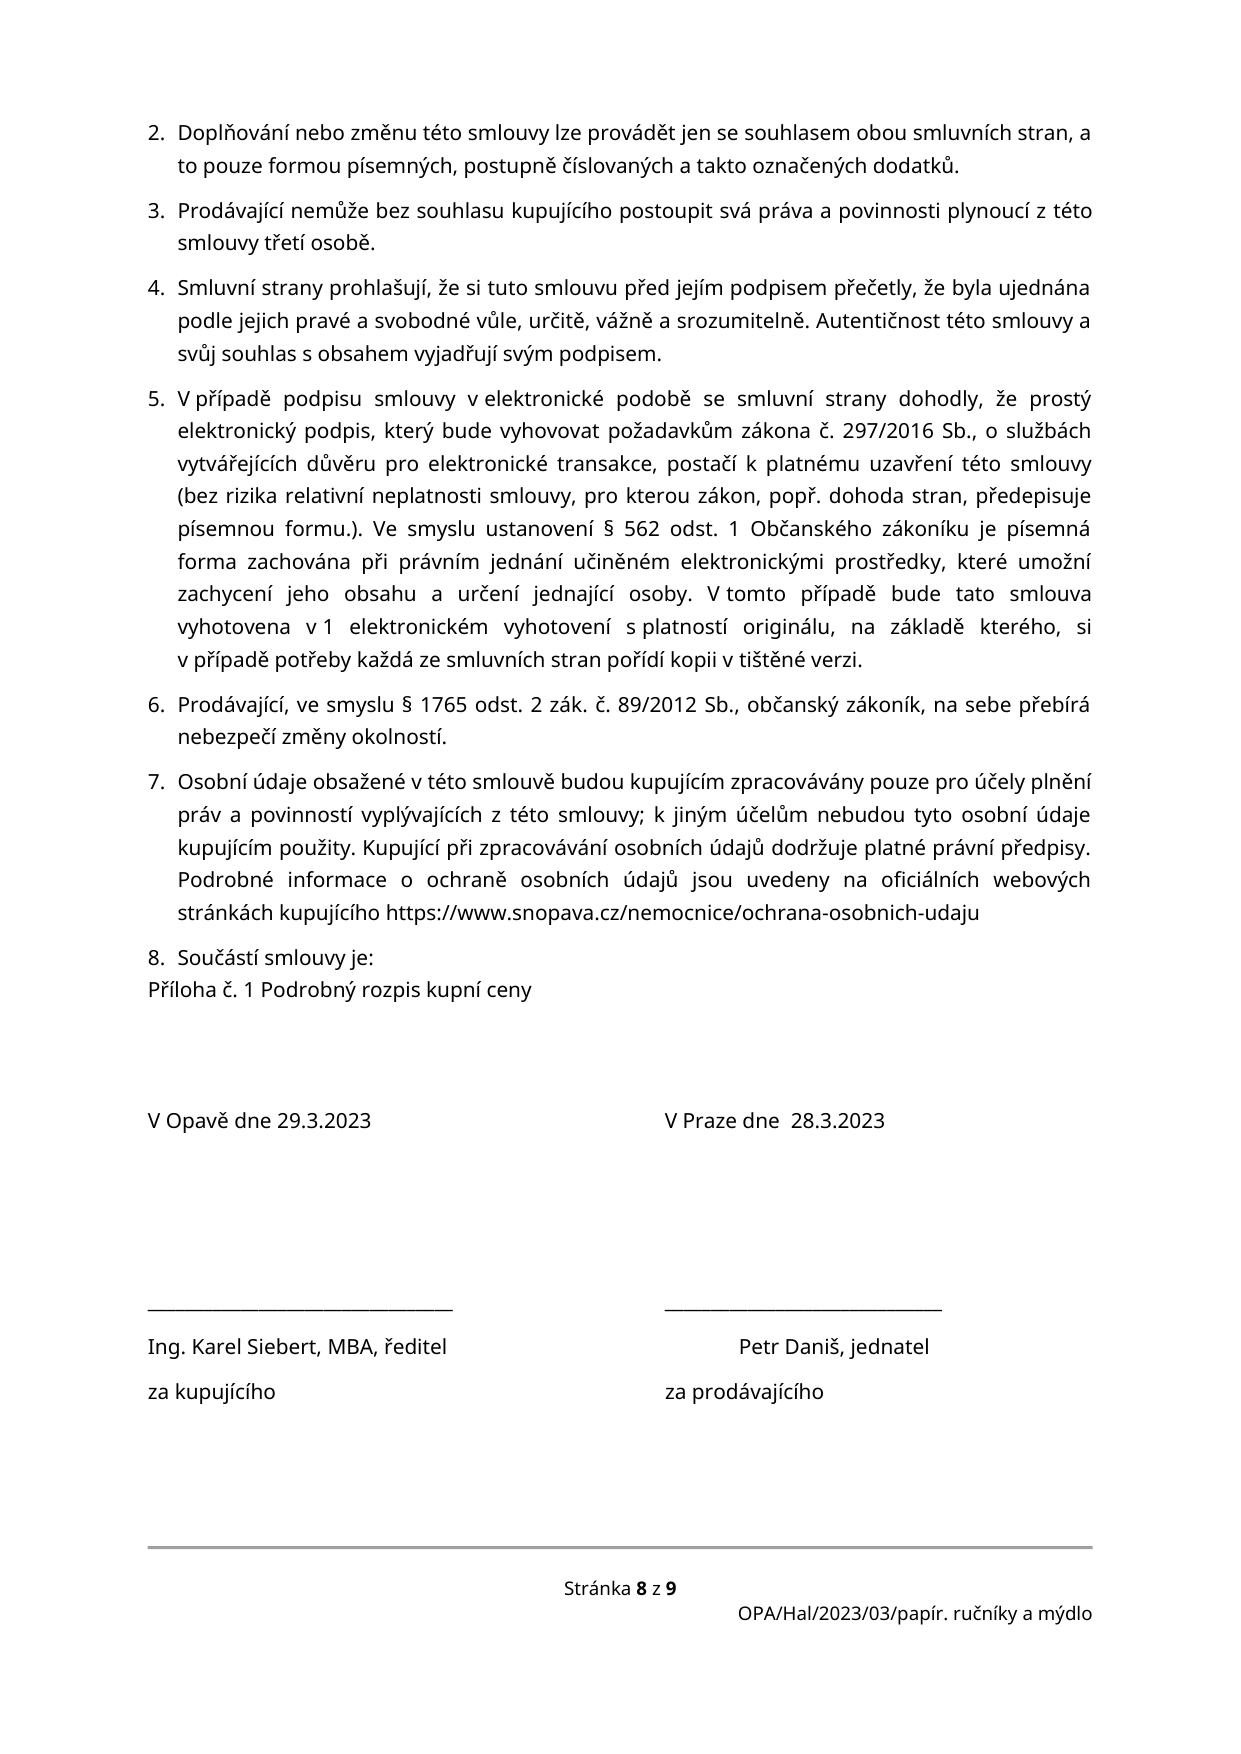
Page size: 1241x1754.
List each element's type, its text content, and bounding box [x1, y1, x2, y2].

text Ing. Karel Siebert, MBA, ředitel Petr Daniš, jednatel [148, 1332, 1092, 1360]
text Příloha č. 1 Podrobný rozpis kupní ceny [148, 976, 1092, 1004]
text za kupujícího za prodávajícího [148, 1377, 1092, 1405]
list Prodávající nemůže bez souhlasu kupujícího postoupit svá práva a povinnosti plynoucí z této smlouvy třetí osobě. [148, 196, 1092, 257]
table_cell ______________________________ [614, 1151, 1104, 1332]
table_cell _________________________________ [136, 1151, 613, 1332]
list V případě podpisu smlouvy v elektronické podobě se smluvní strany dohodly, že prostý elektronický podpis, který bude vyhovovat požadavkům zákona č. 297/2016 Sb., o službách vytvářejících důvěru pro elektronické transakce, postačí k platnému uzavření této smlouvy (bez rizika relativní neplatnosti smlouvy, pro kterou zákon, popř. dohoda stran, předepisuje písemnou formu.). Ve smyslu ustanovení § 562 odst. 1 Občanského zákoníku je písemná forma zachována při právním jednání učiněném elektronickými prostředky, které umožní zachycení jeho obsahu a určení jednající osoby. V tomto případě bude tato smlouva vyhotovena v 1 elektronickém vyhotovení s platností originálu, na základě kterého, si v případě potřeby každá ze smluvních stran pořídí kopii v tištěné verzi. [148, 384, 1092, 673]
table_header V Praze dne 28.3.2023 [614, 1106, 1104, 1151]
list Prodávající, ve smyslu § 1765 odst. 2 zák. č. 89/2012 Sb., občanský zákoník, na sebe přebírá nebezpečí změny okolností. [148, 690, 1092, 751]
list Doplňování nebo změnu této smlouvy lze provádět jen se souhlasem obou smluvních stran, a to pouze formou písemných, postupně číslovaných a takto označených dodatků. [148, 118, 1092, 179]
list Součástí smlouvy je: [148, 943, 1092, 971]
list Osobní údaje obsažené v této smlouvě budou kupujícím zpracovávány pouze pro účely plnění práv a povinností vyplývajících z této smlouvy; k jiným účelům nebudou tyto osobní údaje kupujícím použity. Kupující při zpracovávání osobních údajů dodržuje platné právní předpisy. Podrobné informace o ochraně osobních údajů jsou uvedeny na oficiálních webových stránkách kupujícího https://www.snopava.cz/nemocnice/ochrana-osobnich-udaju [148, 767, 1092, 926]
table_header V Opavě dne 29.3.2023 [136, 1106, 613, 1151]
list Smluvní strany prohlašují, že si tuto smlouvu před jejím podpisem přečetly, že byla ujednána podle jejich pravé a svobodné vůle, určitě, vážně a srozumitelně. Autentičnost této smlouvy a svůj souhlas s obsahem vyjadřují svým podpisem. [148, 273, 1092, 367]
